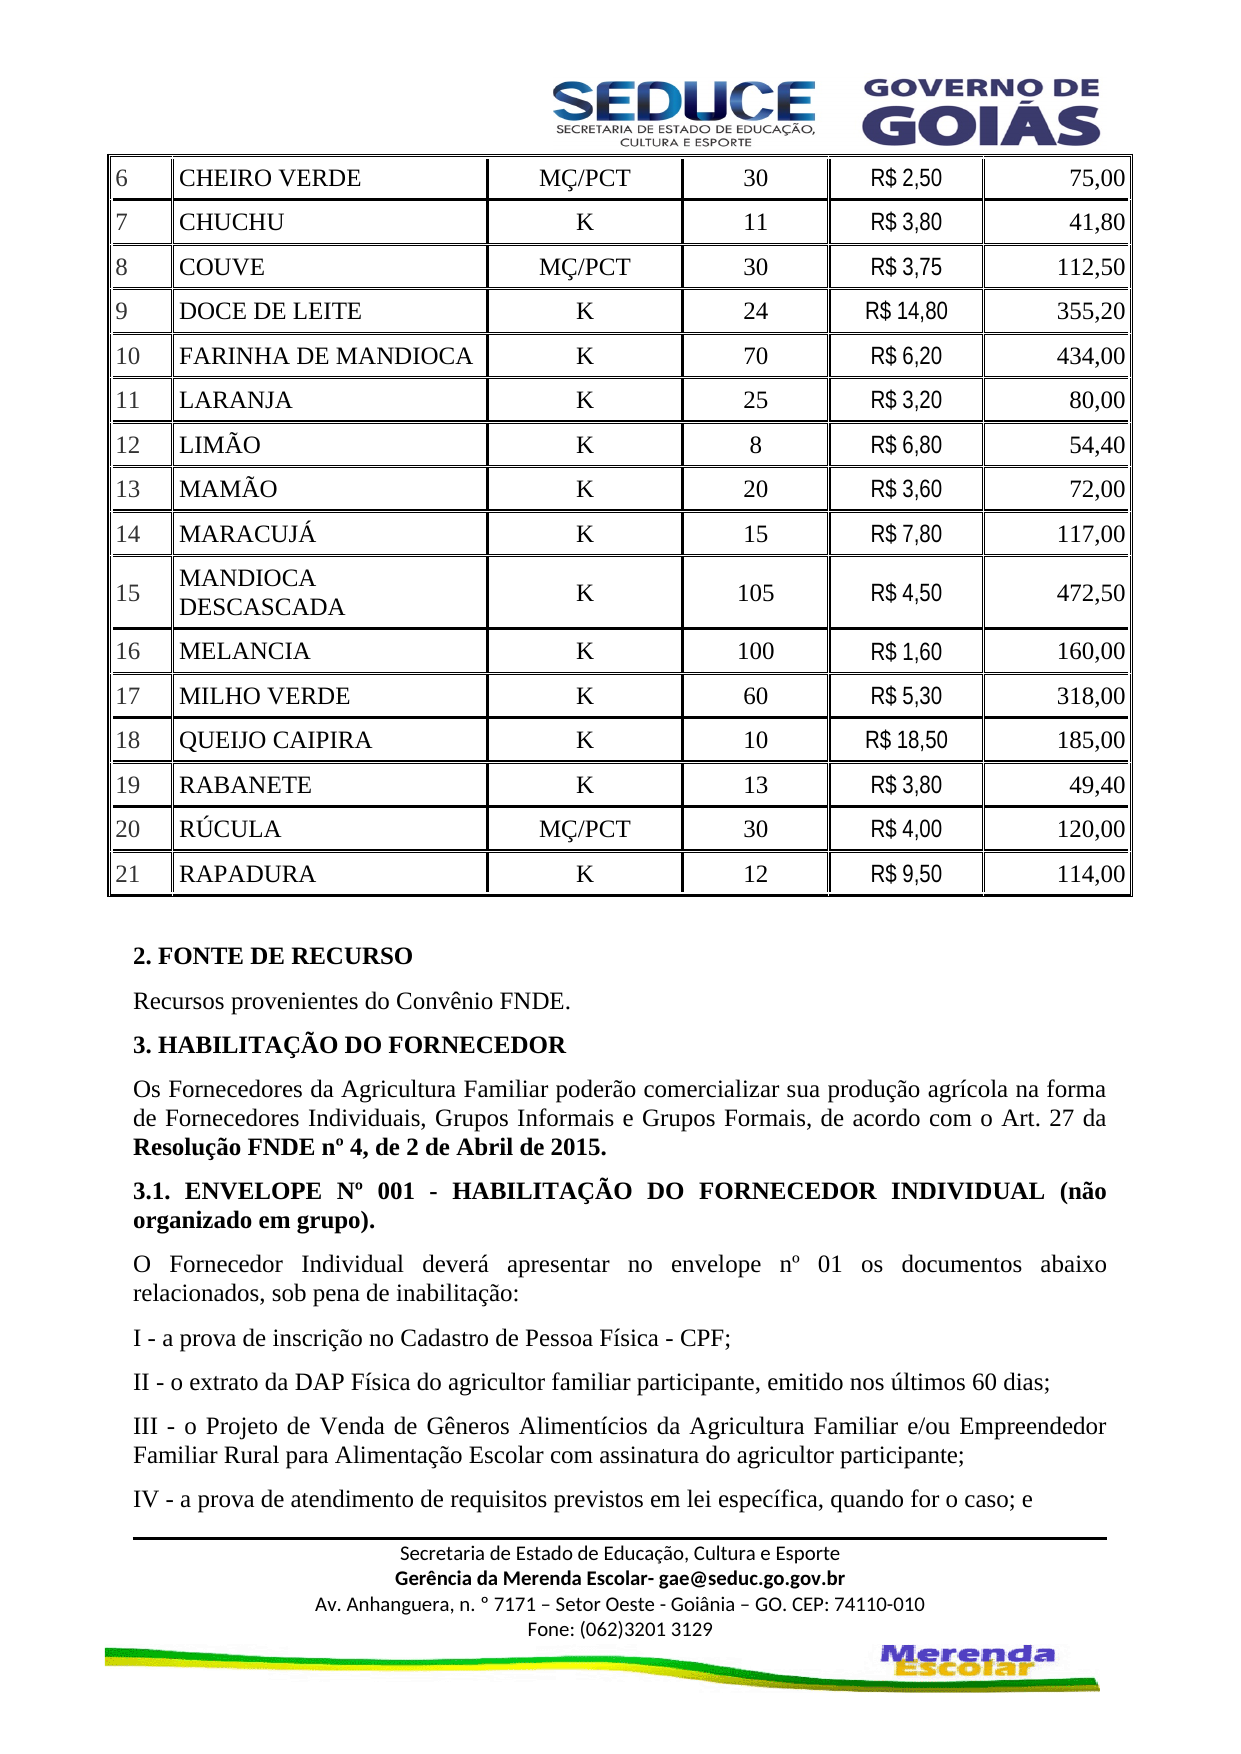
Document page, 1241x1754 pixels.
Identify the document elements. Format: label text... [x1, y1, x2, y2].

table_cell 11 [109, 376, 173, 420]
table_cell LARANJA [174, 379, 486, 420]
table_cell K [489, 675, 681, 716]
table_cell R$ 14,80 [831, 290, 982, 331]
text 3. HABILITAÇÃO DO FORNECEDOR [133, 1030, 1107, 1059]
table_cell 49,40 [985, 760, 1130, 805]
table_cell 16 [111, 627, 171, 671]
table_cell 41,80 [985, 198, 1131, 242]
table_cell 54,40 [985, 420, 1130, 465]
table_cell K [489, 379, 681, 420]
table_cell K [489, 290, 681, 331]
table_cell K [489, 764, 681, 805]
table_cell COUVE [174, 246, 486, 287]
table_cell MILHO VERDE [174, 675, 486, 716]
table_cell 24 [684, 290, 827, 331]
table_cell 434,00 [985, 331, 1130, 376]
text 2. FONTE DE RECURSO [133, 941, 1107, 970]
table_cell K [489, 513, 681, 554]
table_cell CHEIRO VERDE [173, 157, 487, 198]
table_cell MELANCIA [174, 630, 486, 671]
table_cell R$ 3,80 [831, 764, 982, 805]
table_cell 355,20 [984, 287, 1131, 331]
table_cell LIMÃO [174, 424, 486, 465]
table_cell 30 [682, 155, 829, 198]
table_cell K [489, 424, 681, 465]
table_cell 70 [684, 335, 827, 376]
table_cell 19 [111, 760, 171, 805]
table_cell R$ 6,20 [831, 335, 982, 376]
text O Fornecedor Individual deverá apresentar no envelope nº 01 os documentos abaixo relacionados, sob pena de inabilitação: [133, 1249, 1107, 1307]
table_cell MÇ/PCT [487, 157, 682, 198]
table_cell 15 [684, 513, 827, 554]
table_cell MÇ/PCT [489, 808, 681, 849]
table_cell 15 [109, 554, 173, 627]
table_cell 30 [684, 808, 827, 849]
table_cell R$ 7,80 [831, 513, 982, 554]
table_cell 120,00 [985, 805, 1130, 849]
table_cell 105 [684, 557, 827, 627]
picture [552, 73, 1108, 154]
table_cell 100 [684, 630, 827, 671]
table_cell DOCE DE LEITE [174, 290, 486, 331]
table_cell K [489, 557, 681, 627]
text Os Fornecedores da Agricultura Familiar poderão comercializar sua produção agrícola na forma de Fornecedores Individuais, Grupos Informais e Grupos Formais, de acordo com o Art. 27 da Resolução FNDE nº 4, de 2 de Abril de 2015. [133, 1074, 1107, 1161]
table_cell 117,00 [985, 509, 1130, 554]
table_cell 18 [111, 716, 171, 760]
text 3.1. ENVELOPE Nº 001 - HABILITAÇÃO DO FORNECEDOR INDIVIDUAL (não organizado em grupo). [133, 1176, 1107, 1234]
table_cell 20 [111, 805, 171, 849]
table_cell 13 [109, 465, 173, 509]
table_cell 10 [111, 331, 171, 376]
table_cell 10 [684, 719, 827, 760]
table_cell K [489, 630, 681, 671]
table_cell 472,50 [984, 554, 1131, 627]
table_cell 185,00 [985, 716, 1130, 760]
table_cell R$ 5,30 [831, 675, 982, 716]
table_cell R$ 4,50 [831, 557, 982, 627]
table_cell CHUCHU [174, 201, 486, 242]
table_cell K [489, 335, 681, 376]
text II - o extrato da DAP Física do agricultor familiar participante, emitido nos últimos 60 dias; [133, 1367, 1107, 1396]
table_cell 11 [684, 201, 827, 242]
table_cell 30 [684, 246, 827, 287]
table_cell 20 [684, 468, 827, 509]
table_cell 14 [111, 509, 171, 554]
table_cell MAMÃO [174, 468, 486, 509]
table_cell 80,00 [984, 376, 1131, 420]
table_cell 75,00 [984, 157, 1130, 198]
table_cell K [489, 468, 681, 509]
table_cell FARINHA DE MANDIOCA [174, 335, 486, 376]
table_cell K [489, 201, 681, 242]
text III - o Projeto de Venda de Gêneros Alimentícios da Agricultura Familiar e/ou Empreendedor Familiar Rural para Alimentação Escolar com assinatura do agricultor participante; [133, 1411, 1107, 1469]
table_cell 9 [109, 287, 173, 331]
table_cell K [487, 853, 682, 894]
table_cell RÚCULA [174, 808, 486, 849]
table_cell QUEIJO CAIPIRA [174, 719, 486, 760]
table_cell R$ 3,20 [831, 379, 982, 420]
table_cell 12 [111, 420, 171, 465]
table_cell RAPADURA [173, 853, 487, 894]
table_cell MARACUJÁ [174, 513, 486, 554]
table_cell R$ 18,50 [831, 719, 982, 760]
table_cell 25 [684, 379, 827, 420]
table_cell RABANETE [174, 764, 486, 805]
table_cell 8 [111, 243, 171, 287]
text IV - a prova de atendimento de requisitos previstos em lei específica, quando for o caso; e [133, 1484, 1107, 1513]
table_cell 21 [111, 849, 173, 894]
table_cell 13 [684, 764, 827, 805]
table_cell R$ 3,80 [831, 201, 982, 242]
text I - a prova de inscrição no Cadastro de Pessoa Física - CPF; [133, 1323, 1107, 1351]
table_cell 12 [682, 849, 829, 894]
table_cell R$ 3,60 [831, 468, 982, 509]
table_cell 318,00 [985, 671, 1130, 716]
table_cell 8 [684, 424, 827, 465]
table_cell R$ 6,80 [831, 424, 982, 465]
table_cell 112,50 [985, 243, 1130, 287]
table_cell 72,00 [984, 465, 1131, 509]
table_cell 17 [111, 671, 171, 716]
table_cell R$ 1,60 [831, 630, 982, 671]
text Recursos provenientes do Convênio FNDE. [133, 986, 1107, 1014]
table_cell K [489, 719, 681, 760]
table_cell 7 [109, 198, 171, 242]
table_cell MANDIOCA DESCASCADA [174, 557, 486, 627]
table_cell R$ 3,75 [831, 246, 982, 287]
table_cell MÇ/PCT [489, 246, 681, 287]
table_cell R$ 2,50 [829, 157, 984, 198]
table_cell R$ 9,50 [829, 853, 984, 894]
table_cell 60 [684, 675, 827, 716]
table_cell 6 [111, 157, 173, 198]
table_cell R$ 4,00 [831, 808, 982, 849]
table_cell 114,00 [984, 849, 1130, 894]
table_cell 160,00 [985, 627, 1130, 671]
